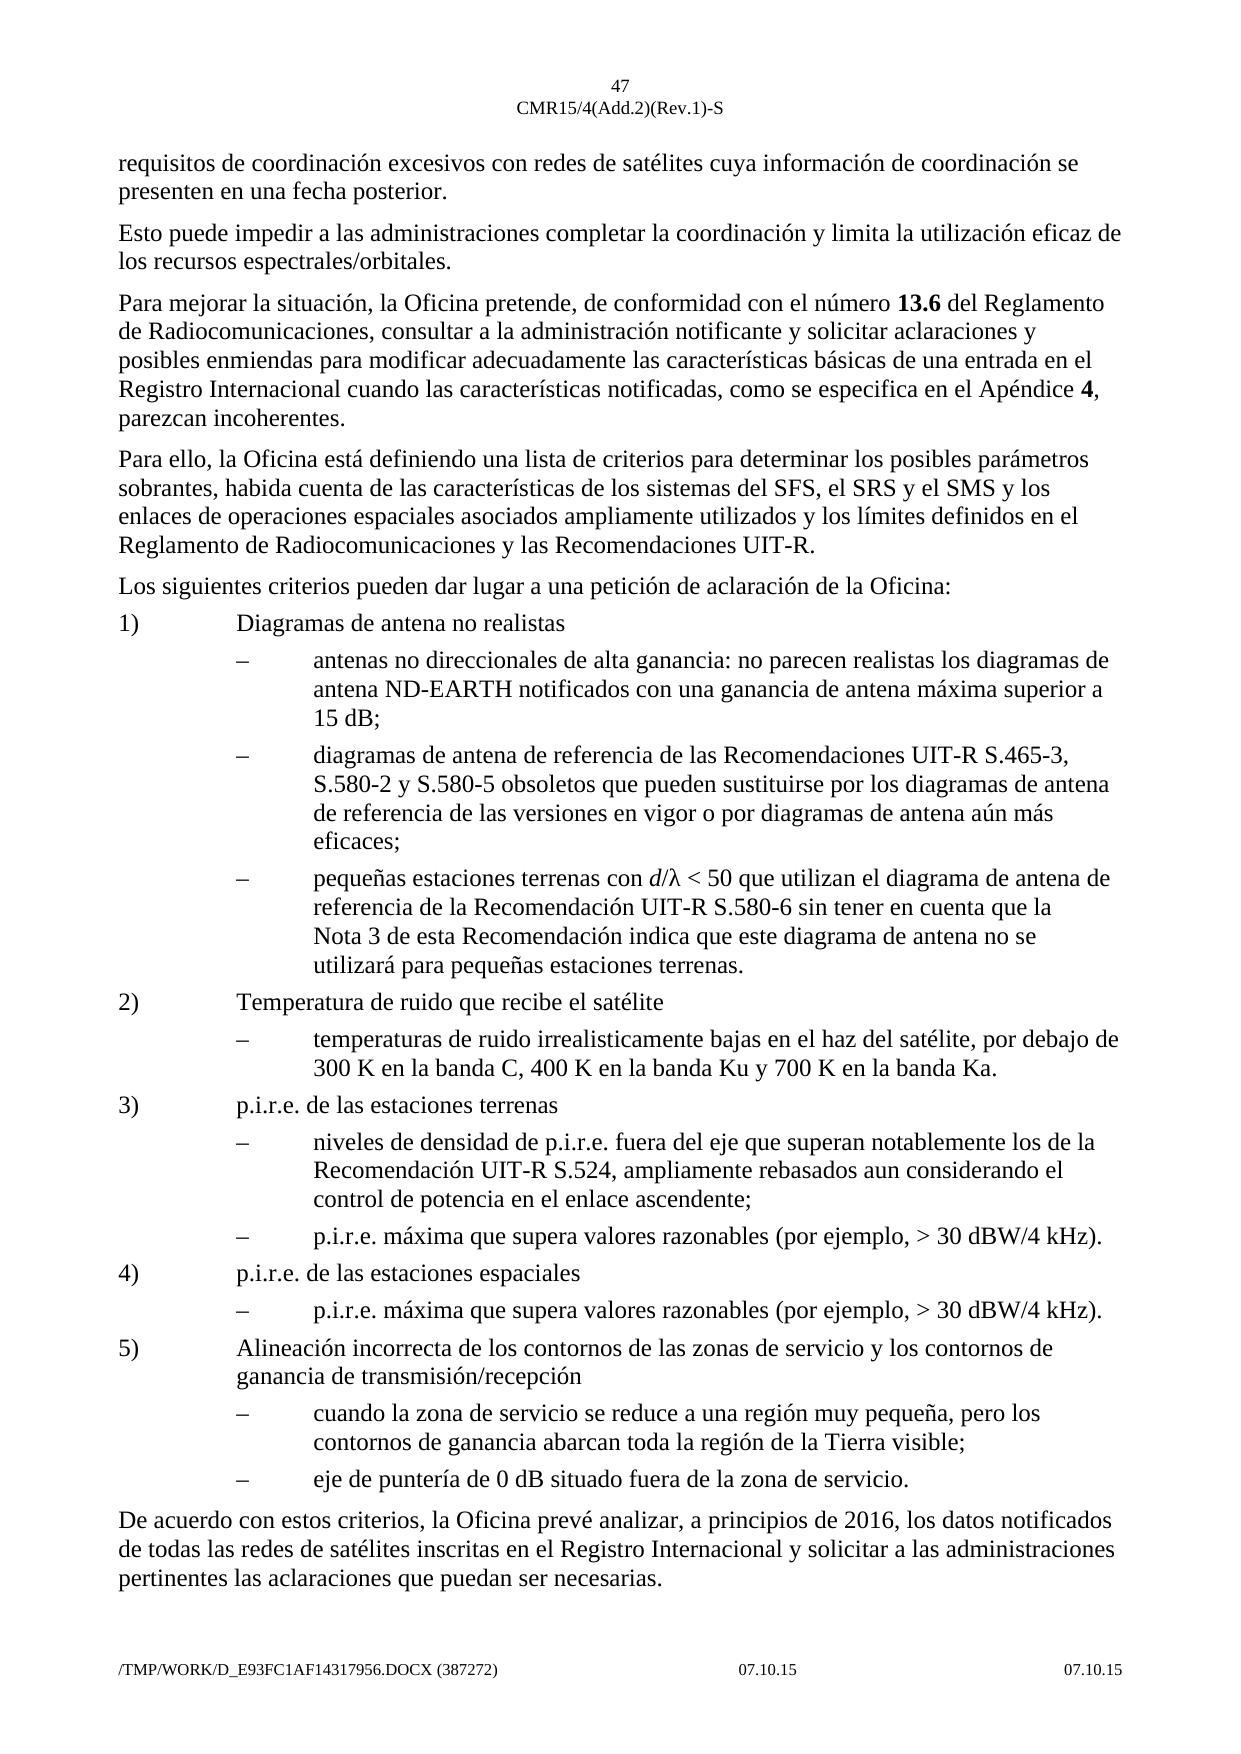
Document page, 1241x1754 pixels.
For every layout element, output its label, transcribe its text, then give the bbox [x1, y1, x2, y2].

text – eje de puntería de 0 dB situado fuera de la zona de servicio. [236, 1464, 1122, 1493]
text Los siguientes criterios pueden dar lugar a una petición de aclaración de la Oficina: [118, 571, 1122, 600]
text – niveles de densidad de p.i.r.e. fuera del eje que superan notablemente los de la Recomendación UIT-R S.524, ampliamente rebasados aun considerando el control de potencia en el enlace ascendente; [236, 1127, 1122, 1213]
text 3) p.i.r.e. de las estaciones terrenas [118, 1090, 1122, 1118]
text – temperaturas de ruido irrealisticamente bajas en el haz del satélite, por debajo de 300 K en la banda C, 400 K en la banda Ku y 700 K en la banda Ka. [236, 1024, 1122, 1081]
text – diagramas de antena de referencia de las Recomendaciones UIT-R S.465-3, S.580-2 y S.580-5 obsoletos que pueden sustituirse por los diagramas de antena de referencia de las versiones en vigor o por diagramas de antena aún más eficaces; [236, 740, 1122, 855]
text 5) Alineación incorrecta de los contornos de las zonas de servicio y los contornos de ganancia de transmisión/recepción [118, 1333, 1122, 1390]
text Esto puede impedir a las administraciones completar la coordinación y limita la utilización eficaz de los recursos espectrales/orbitales. [118, 218, 1122, 275]
text – p.i.r.e. máxima que supera valores razonables (por ejemplo, > 30 dBW/4 kHz). [236, 1221, 1122, 1250]
text Para ello, la Oficina está definiendo una lista de criterios para determinar los posibles parámetros sobrantes, habida cuenta de las características de los sistemas del SFS, el SRS y el SMS y los enlaces de operaciones espaciales asociados ampliamente utilizados y los límites definidos en el Reglamento de Radiocomunicaciones y las Recomendaciones UIT-R. [118, 444, 1122, 559]
text Para mejorar la situación, la Oficina pretende, de conformidad con el número 13.6 del Reglamento de Radiocomunicaciones, consultar a la administración notificante y solicitar aclaraciones y posibles enmiendas para modificar adecuadamente las características básicas de una entrada en el Registro Internacional cuando las características notificadas, como se especifica en el Apéndice 4, parezcan incoherentes. [118, 288, 1122, 431]
text – antenas no direccionales de alta ganancia: no parecen realistas los diagramas de antena ND-EARTH notificados con una ganancia de antena máxima superior a 15 dB; [236, 646, 1122, 732]
text – pequeñas estaciones terrenas con d/λ < 50 que utilizan el diagrama de antena de referencia de la Recomendación UIT-R S.580-6 sin tener en cuenta que la Nota 3 de esta Recomendación indica que este diagrama de antena no se utilizará para pequeñas estaciones terrenas. [236, 863, 1122, 978]
text 4) p.i.r.e. de las estaciones espaciales [118, 1258, 1122, 1287]
text – cuando la zona de servicio se reduce a una región muy pequeña, pero los contornos de ganancia abarcan toda la región de la Tierra visible; [236, 1398, 1122, 1456]
text De acuerdo con estos criterios, la Oficina prevé analizar, a principios de 2016, los datos notificados de todas las redes de satélites inscritas en el Registro Internacional y solicitar a las administraciones pertinentes las aclaraciones que puedan ser necesarias. [118, 1506, 1122, 1592]
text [118, 148, 1122, 205]
text – p.i.r.e. máxima que supera valores razonables (por ejemplo, > 30 dBW/4 kHz). [236, 1296, 1122, 1324]
text 1) Diagramas de antena no realistas [118, 608, 1122, 637]
text 2) Temperatura de ruido que recibe el satélite [118, 987, 1122, 1016]
